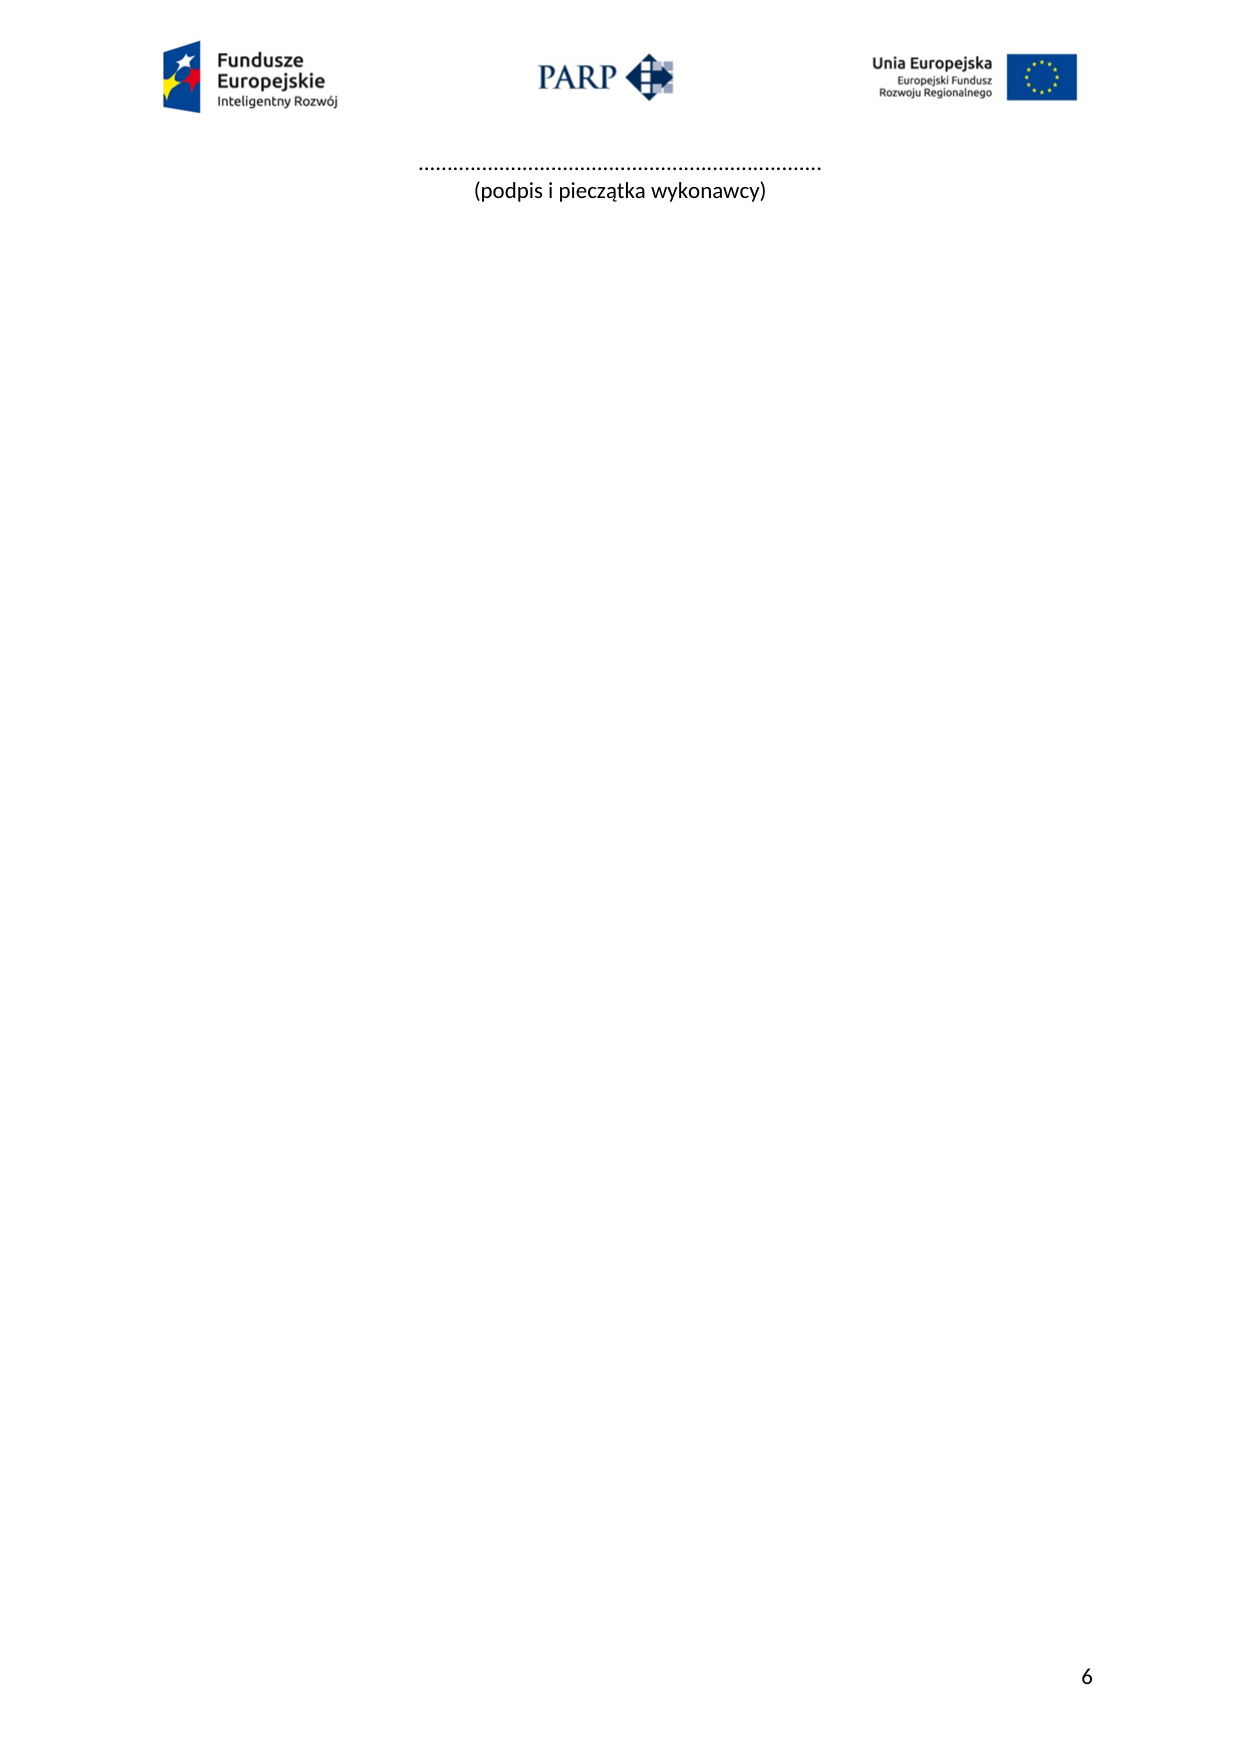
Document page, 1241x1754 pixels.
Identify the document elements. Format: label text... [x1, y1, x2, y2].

picture [147, 35, 1087, 121]
text (podpis i pieczątka wykonawcy) [148, 176, 1092, 204]
text ...................................................................... [148, 148, 1092, 176]
